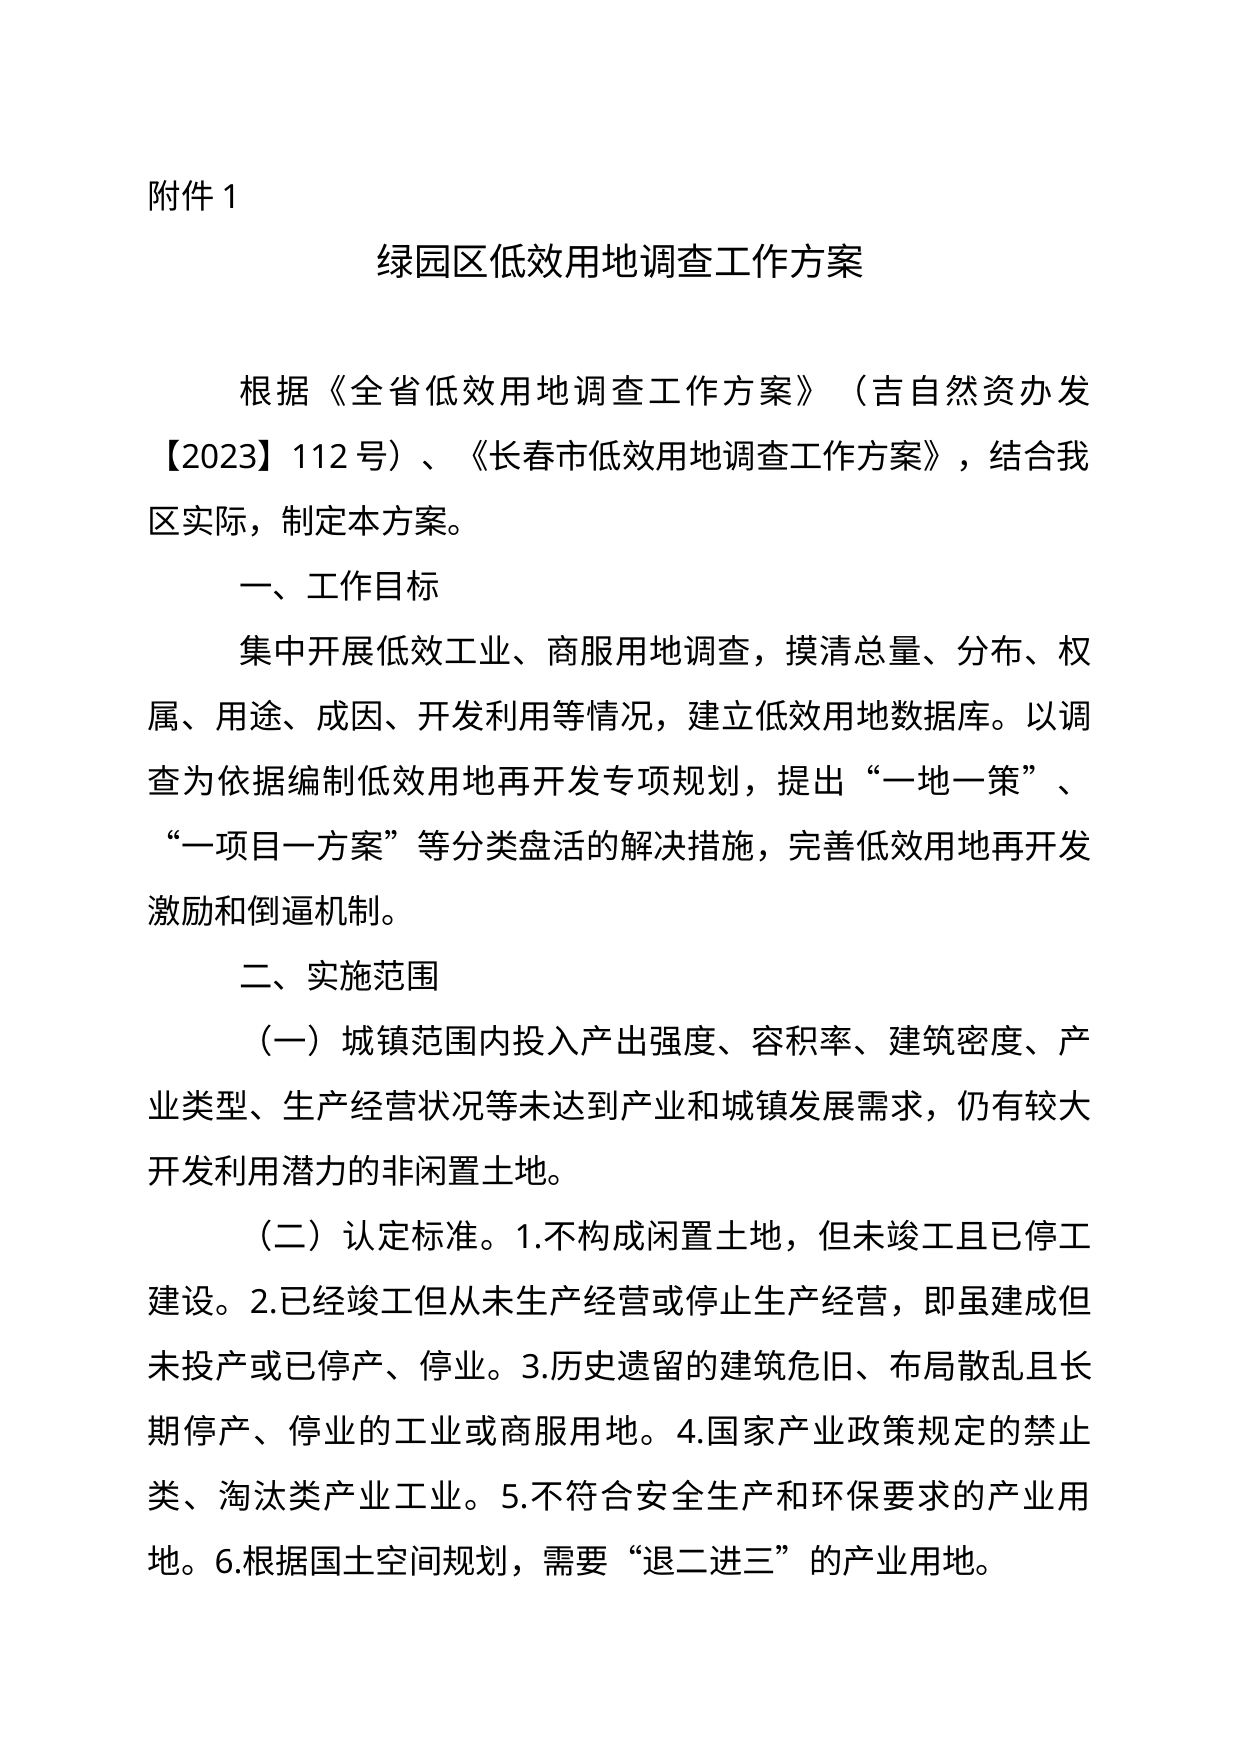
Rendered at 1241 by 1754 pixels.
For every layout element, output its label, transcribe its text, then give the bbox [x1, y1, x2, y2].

text （二）认定标准。1.不构成闲置土地，但未竣工且已停工建设。2.已经竣工但从未生产经营或停止生产经营，即虽建成但未投产或已停产、停业。3.历史遗留的建筑危旧、布局散乱且长期停产、停业的工业或商服用地。4.国家产业政策规定的禁止类、淘汰类产业工业。5.不符合安全生产和环保要求的产业用地。6.根据国土空间规划，需要“退二进三”的产业用地。 [148, 1202, 1093, 1592]
subtitle 二、实施范围 [148, 942, 1093, 1007]
text 根据《全省低效用地调查工作方案》（吉自然资办发 【2023】112号）、《长春市低效用地调查工作方案》，结合我区实际，制定本方案。 [148, 357, 1093, 552]
text 附件1 [148, 162, 1093, 227]
text 集中开展低效工业、商服用地调查，摸清总量、分布、权属、用途、成因、开发利用等情况，建立低效用地数据库。以调查为依据编制低效用地再开发专项规划，提出“一地一策”、“一项目一方案”等分类盘活的解决措施，完善低效用地再开发激励和倒逼机制。 [148, 617, 1093, 942]
text （一）城镇范围内投入产出强度、容积率、建筑密度、产业类型、生产经营状况等未达到产业和城镇发展需求，仍有较大开发利用潜力的非闲置土地。 [148, 1007, 1093, 1202]
subtitle 一、工作目标 [148, 552, 1093, 617]
subtitle 绿园区低效用地调查工作方案 [148, 227, 1093, 292]
